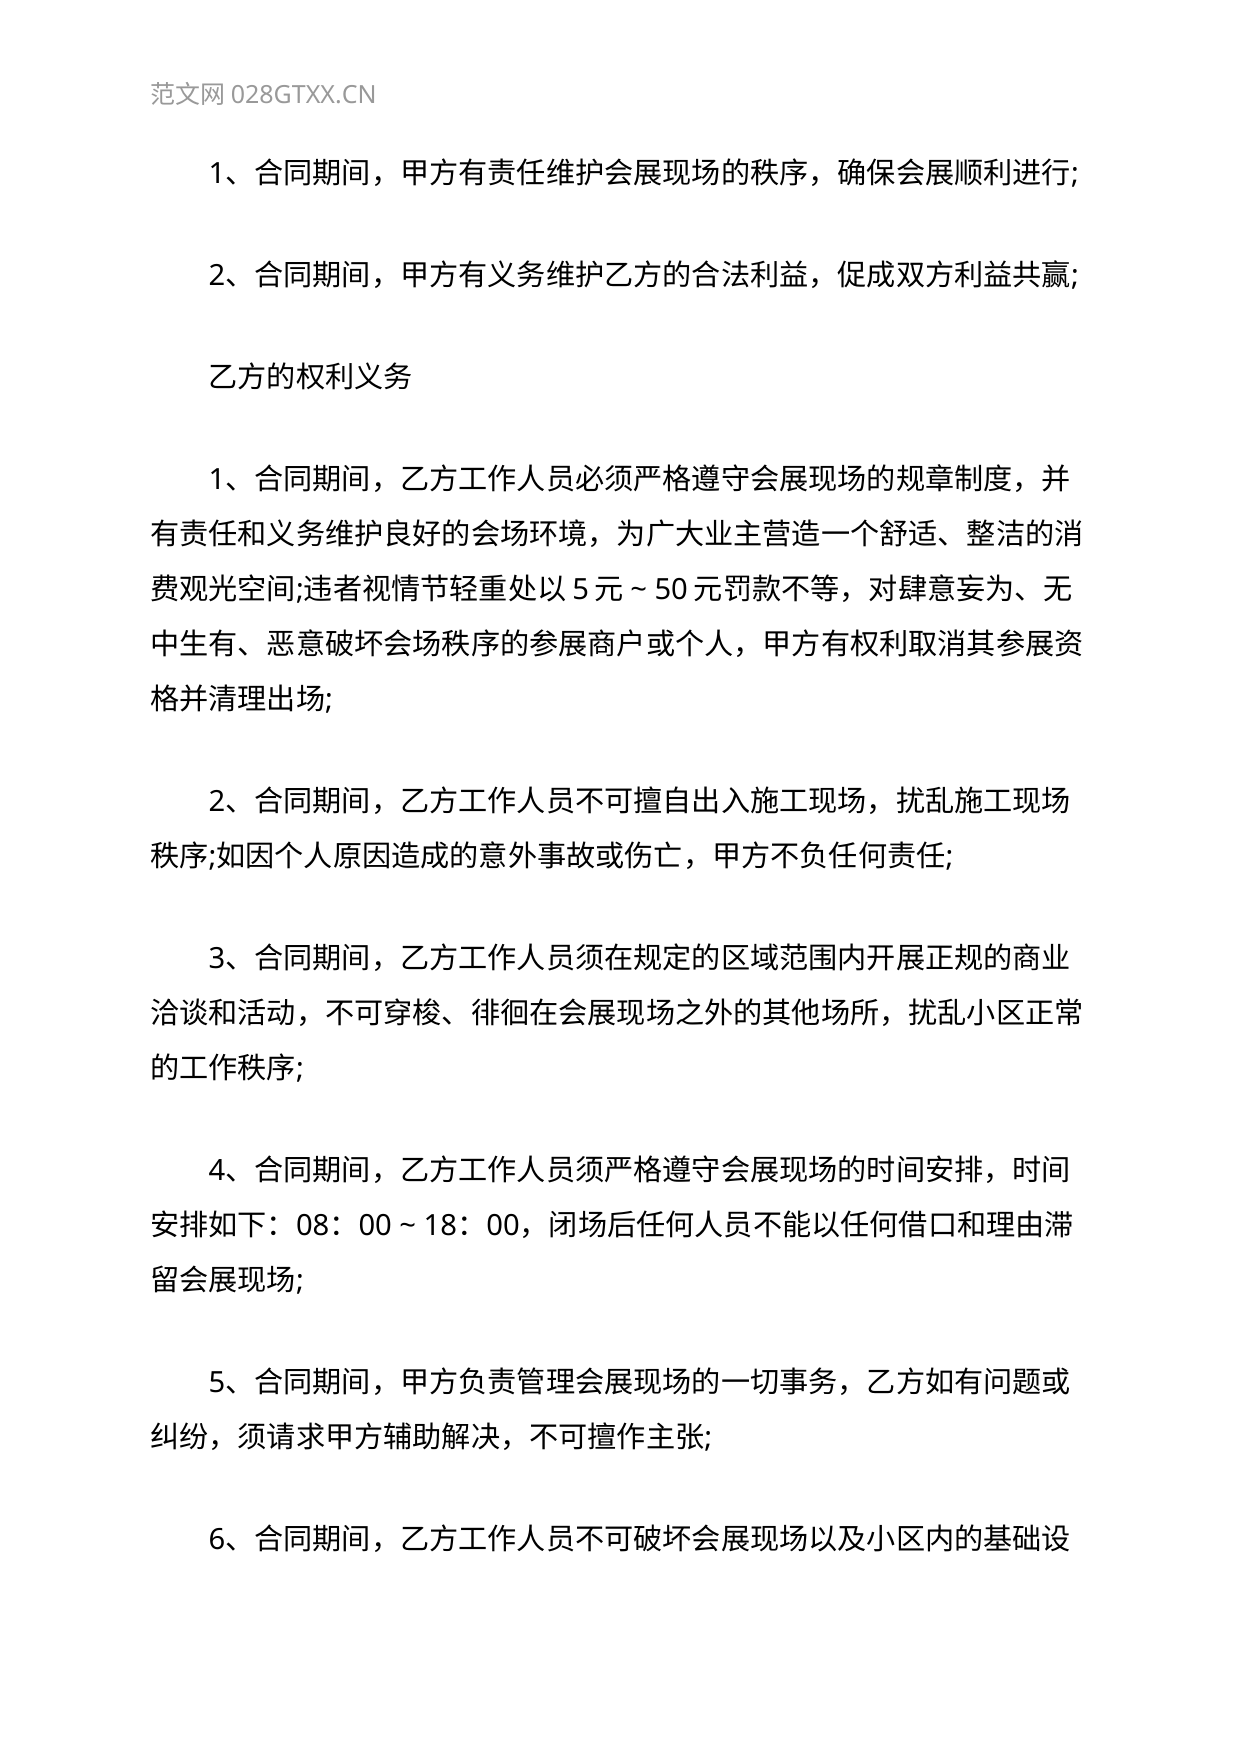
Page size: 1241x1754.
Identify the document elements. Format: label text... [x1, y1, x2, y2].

text 1、合同期间，甲方有责任维护会展现场的秩序，确保会展顺利进行; [150, 150, 1090, 192]
text 2、合同期间，甲方有义务维护乙方的合法利益，促成双方利益共赢; [150, 252, 1090, 294]
text 4、合同期间，乙方工作人员须严格遵守会展现场的时间安排，时间安排如下：08：00 ~ 18：00，闭场后任何人员不能以任何借口和理由滞留会展现场; [150, 1146, 1090, 1299]
text 乙方的权利义务 [150, 354, 1090, 396]
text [150, 1515, 1090, 1558]
text 1、合同期间，乙方工作人员必须严格遵守会展现场的规章制度，并有责任和义务维护良好的会场环境，为广大业主营造一个舒适、整洁的消费观光空间;违者视情节轻重处以5元 ~ 50元罚款不等，对肆意妄为、无中生有、恶意破坏会场秩序的参展商户或个人，甲方有权利取消其参展资格并清理出场; [150, 456, 1090, 718]
text 2、合同期间，乙方工作人员不可擅自出入施工现场，扰乱施工现场秩序;如因个人原因造成的意外事故或伤亡，甲方不负任何责任; [150, 777, 1090, 875]
text 3、合同期间，乙方工作人员须在规定的区域范围内开展正规的商业洽谈和活动，不可穿梭、徘徊在会展现场之外的其他场所，扰乱小区正常的工作秩序; [150, 934, 1090, 1087]
text 5、合同期间，甲方负责管理会展现场的一切事务，乙方如有问题或纠纷，须请求甲方辅助解决，不可擅作主张; [150, 1358, 1090, 1456]
